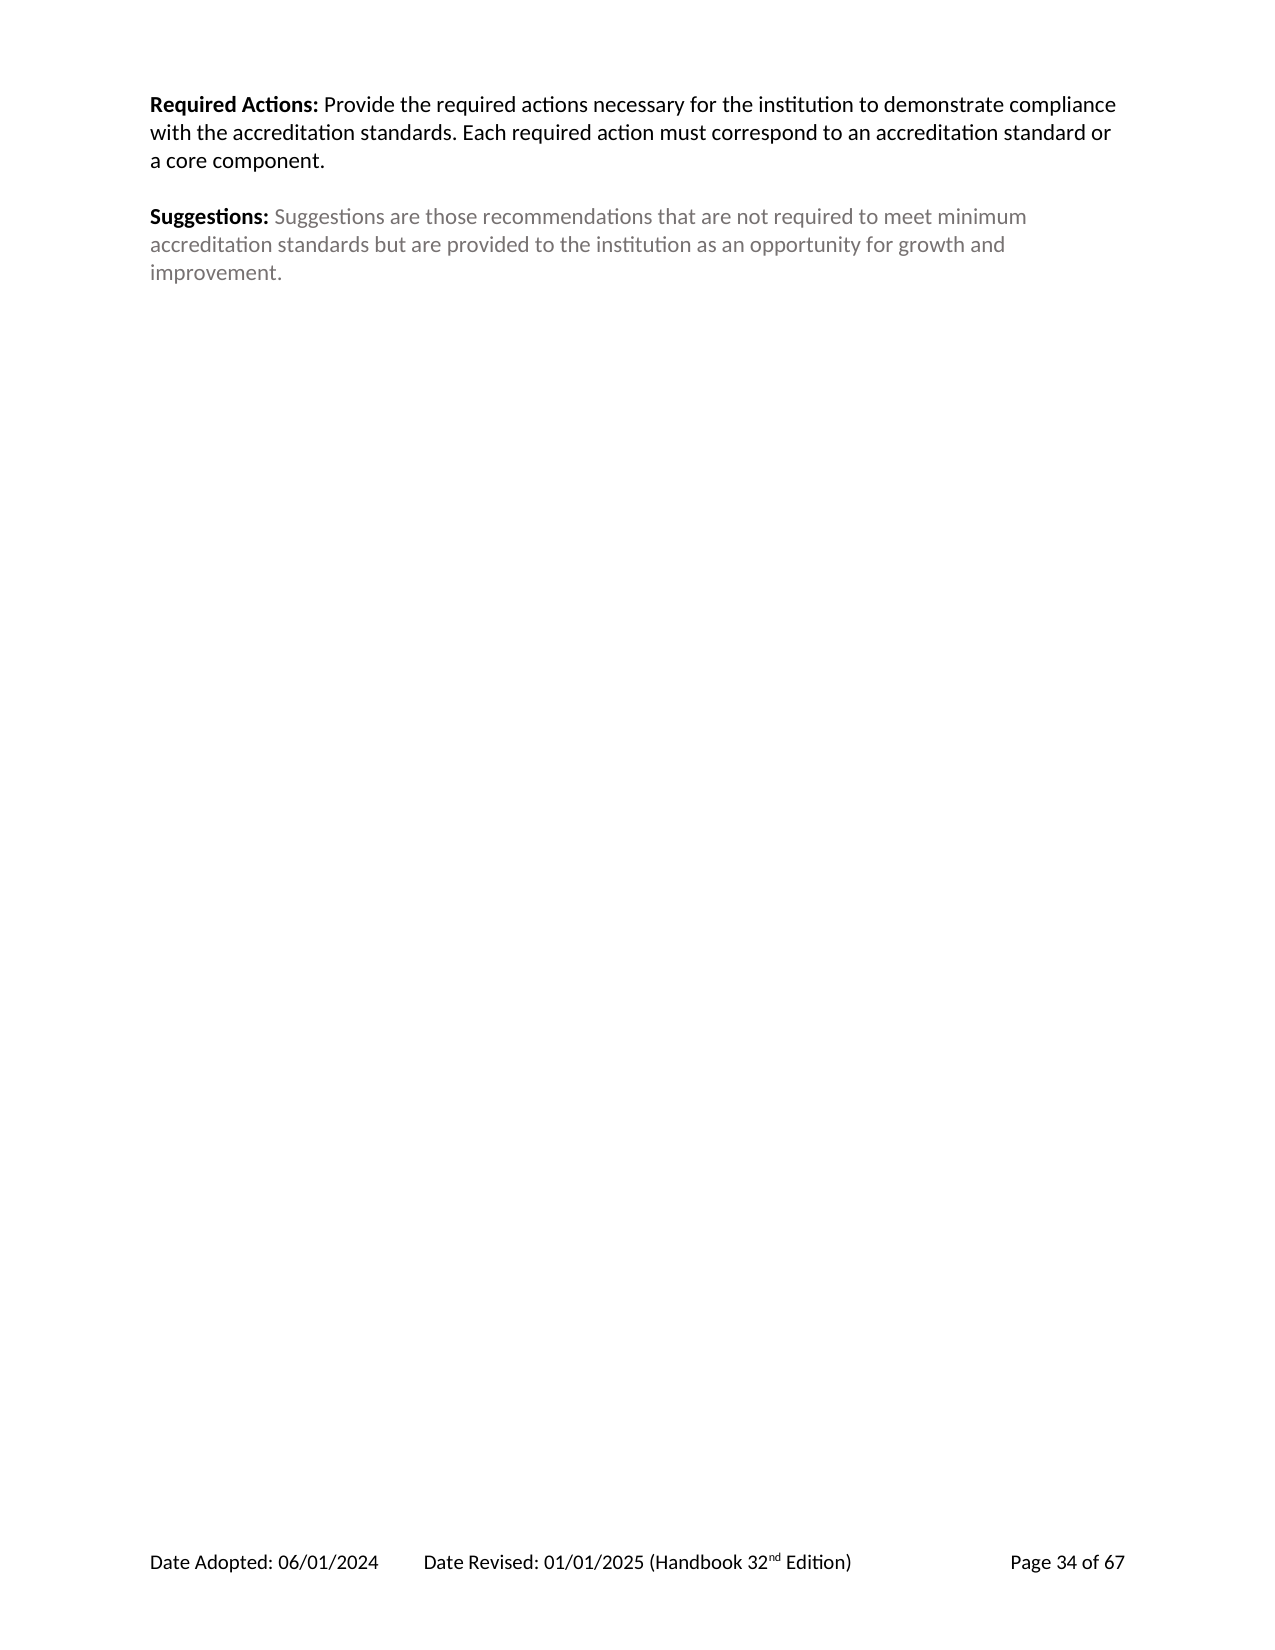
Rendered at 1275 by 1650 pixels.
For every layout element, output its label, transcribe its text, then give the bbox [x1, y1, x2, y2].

text Required Actions: [150, 90, 1125, 174]
text Suggestions: [150, 202, 1125, 286]
